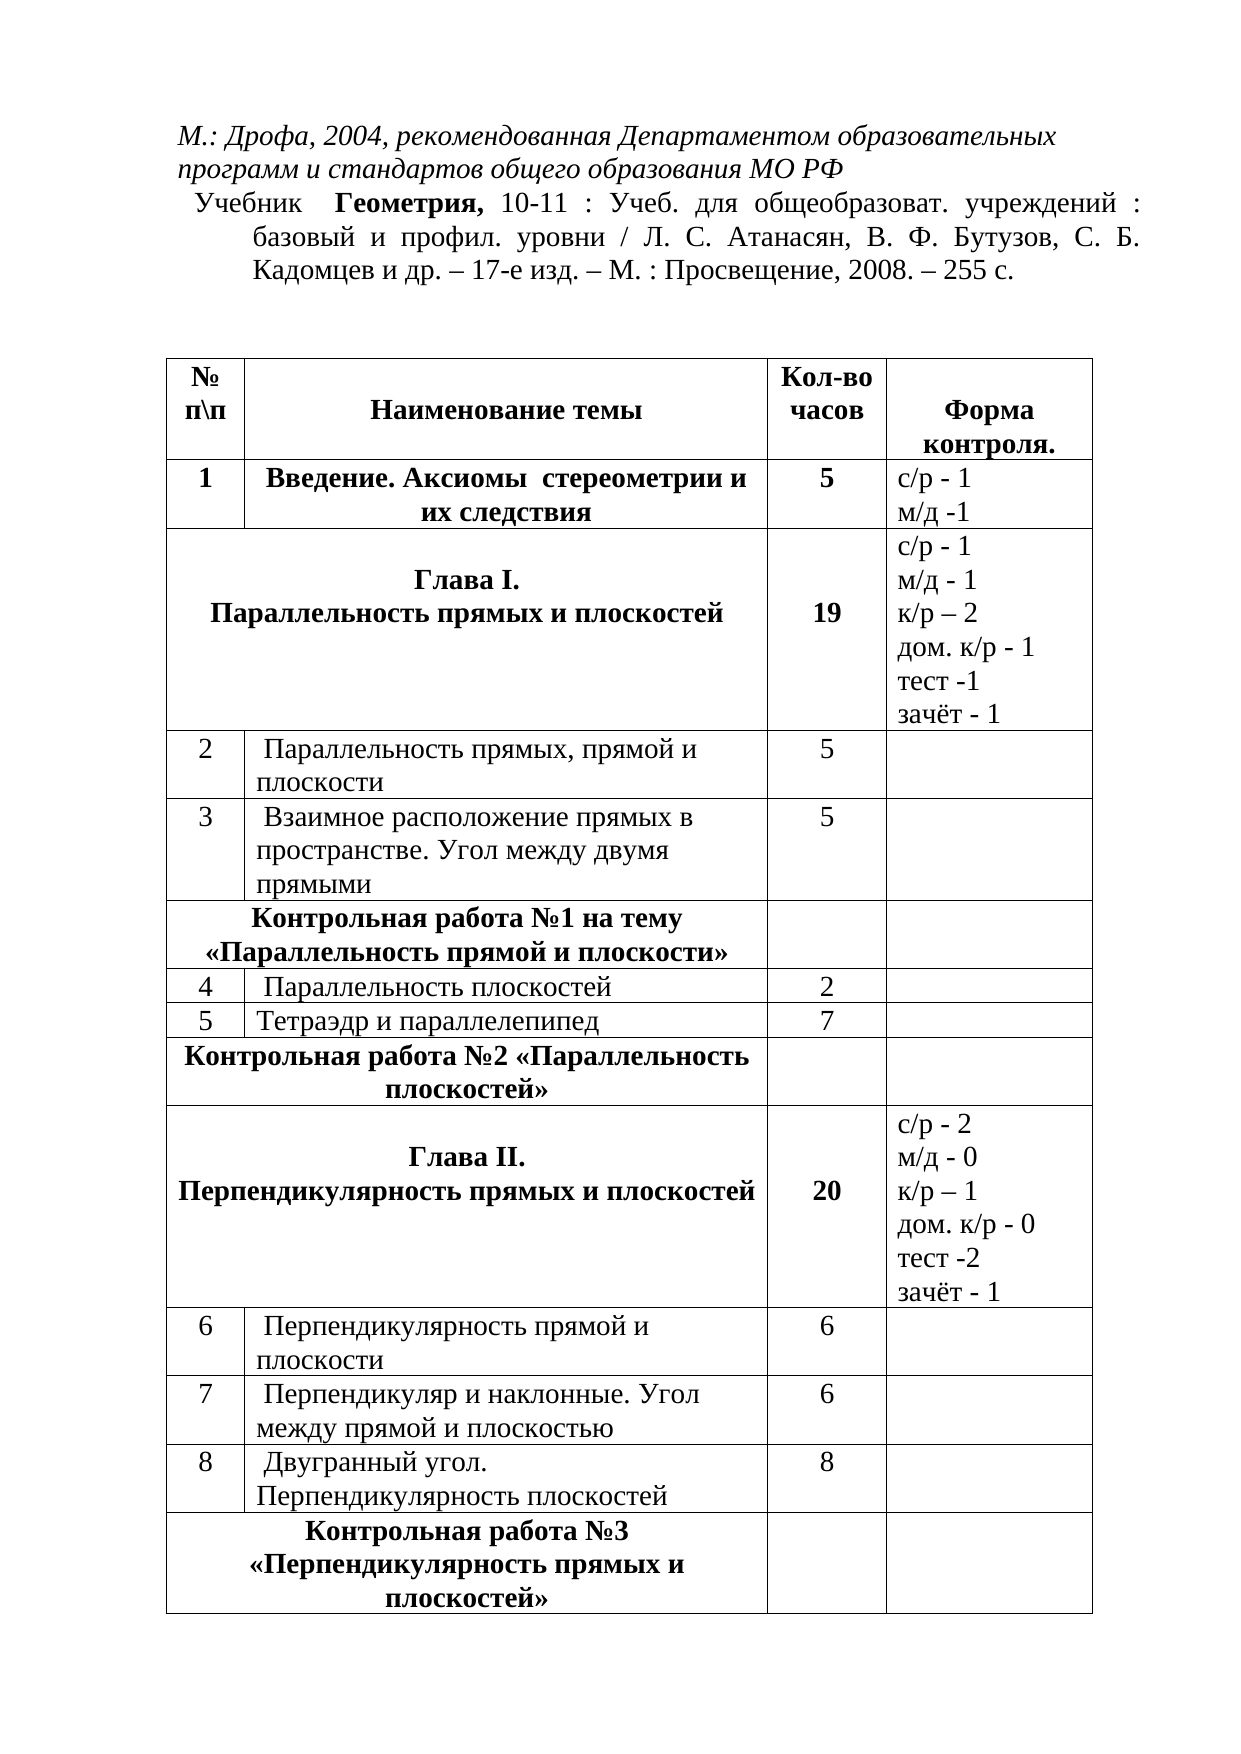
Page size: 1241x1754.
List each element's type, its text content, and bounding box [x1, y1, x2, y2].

table_cell Параллельность прямых, прямой и плоскости [245, 731, 767, 798]
table_cell с/р - 1 м/д -1 [887, 460, 1092, 527]
table_cell Перпендикуляр и наклонные. Угол между прямой и плоскостью [245, 1376, 767, 1443]
table_cell Контрольная работа №3 «Перпендикулярность прямых и плоскостей» [167, 1513, 767, 1613]
table_cell Взаимное расположение прямых в пространстве. Угол между двумя прямыми [245, 799, 767, 899]
table_cell Введение. Аксиомы стереометрии и их следствия [245, 460, 767, 527]
table_cell с/р - 2 м/д - 0 к/р – 1 дом. к/р - 0 тест -2 зачёт - 1 [887, 1106, 1092, 1307]
table_cell [887, 799, 1092, 899]
table_cell Перпендикулярность прямой и плоскости [245, 1308, 767, 1375]
table_cell Двугранный угол. Перпендикулярность плоскостей [245, 1445, 767, 1512]
table_header № п\п [167, 359, 244, 459]
table_cell [887, 1308, 1092, 1375]
table_cell 7 [768, 1003, 886, 1037]
table_cell 20 [768, 1106, 886, 1307]
table_cell 2 [167, 731, 244, 798]
table_cell 1 [167, 460, 244, 527]
table_cell Тетраэдр и параллелепипед [245, 1003, 767, 1037]
table_cell 5 [768, 731, 886, 798]
table_cell [887, 901, 1092, 968]
table_cell [768, 901, 886, 968]
table_cell [768, 1513, 886, 1613]
table_cell Глава I. Параллельность прямых и плоскостей [167, 529, 767, 730]
text Учебник Геометрия, 10-11 : Учеб. для общеобразоват. учреждений : базовый и профил. уровни / Л. С. Атанасян, В. Ф. Бутузов, С. Б. Кадомцев и др. – 17-е изд. – М. : Просвещение, 2008. – 255 с. [177, 185, 1141, 286]
table_cell 3 [167, 799, 244, 899]
table_cell [887, 1376, 1092, 1443]
table_cell 5 [768, 799, 886, 899]
table_cell 8 [768, 1445, 886, 1512]
table_header Кол-во часов [768, 359, 886, 459]
table_cell Контрольная работа №1 на тему «Параллельность прямой и плоскости» [167, 901, 767, 968]
table_cell с/р - 1 м/д - 1 к/р – 2 дом. к/р - 1 тест -1 зачёт - 1 [887, 529, 1092, 730]
table_header Наименование темы [245, 359, 767, 459]
table_cell [887, 1445, 1092, 1512]
table_cell [768, 1038, 886, 1105]
table_cell 2 [768, 969, 886, 1002]
table_cell [887, 969, 1092, 1002]
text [177, 118, 1152, 185]
table_cell [887, 731, 1092, 798]
table_cell 5 [768, 460, 886, 527]
table_cell 4 [167, 969, 244, 1002]
table_cell 5 [167, 1003, 244, 1037]
table_cell 8 [167, 1445, 244, 1512]
table_cell 6 [768, 1308, 886, 1375]
table_header Форма контроля. [887, 359, 1092, 459]
table_cell 7 [167, 1376, 244, 1443]
table_cell Контрольная работа №2 «Параллельность плоскостей» [167, 1038, 767, 1105]
table_cell [887, 1038, 1092, 1105]
table_cell 19 [768, 529, 886, 730]
table_cell Параллельность плоскостей [245, 969, 767, 1002]
table_cell 6 [167, 1308, 244, 1375]
table_cell 6 [768, 1376, 886, 1443]
table_cell Глава II. Перпендикулярность прямых и плоскостей [167, 1106, 767, 1307]
table_cell [887, 1513, 1092, 1613]
table_cell [887, 1003, 1092, 1037]
